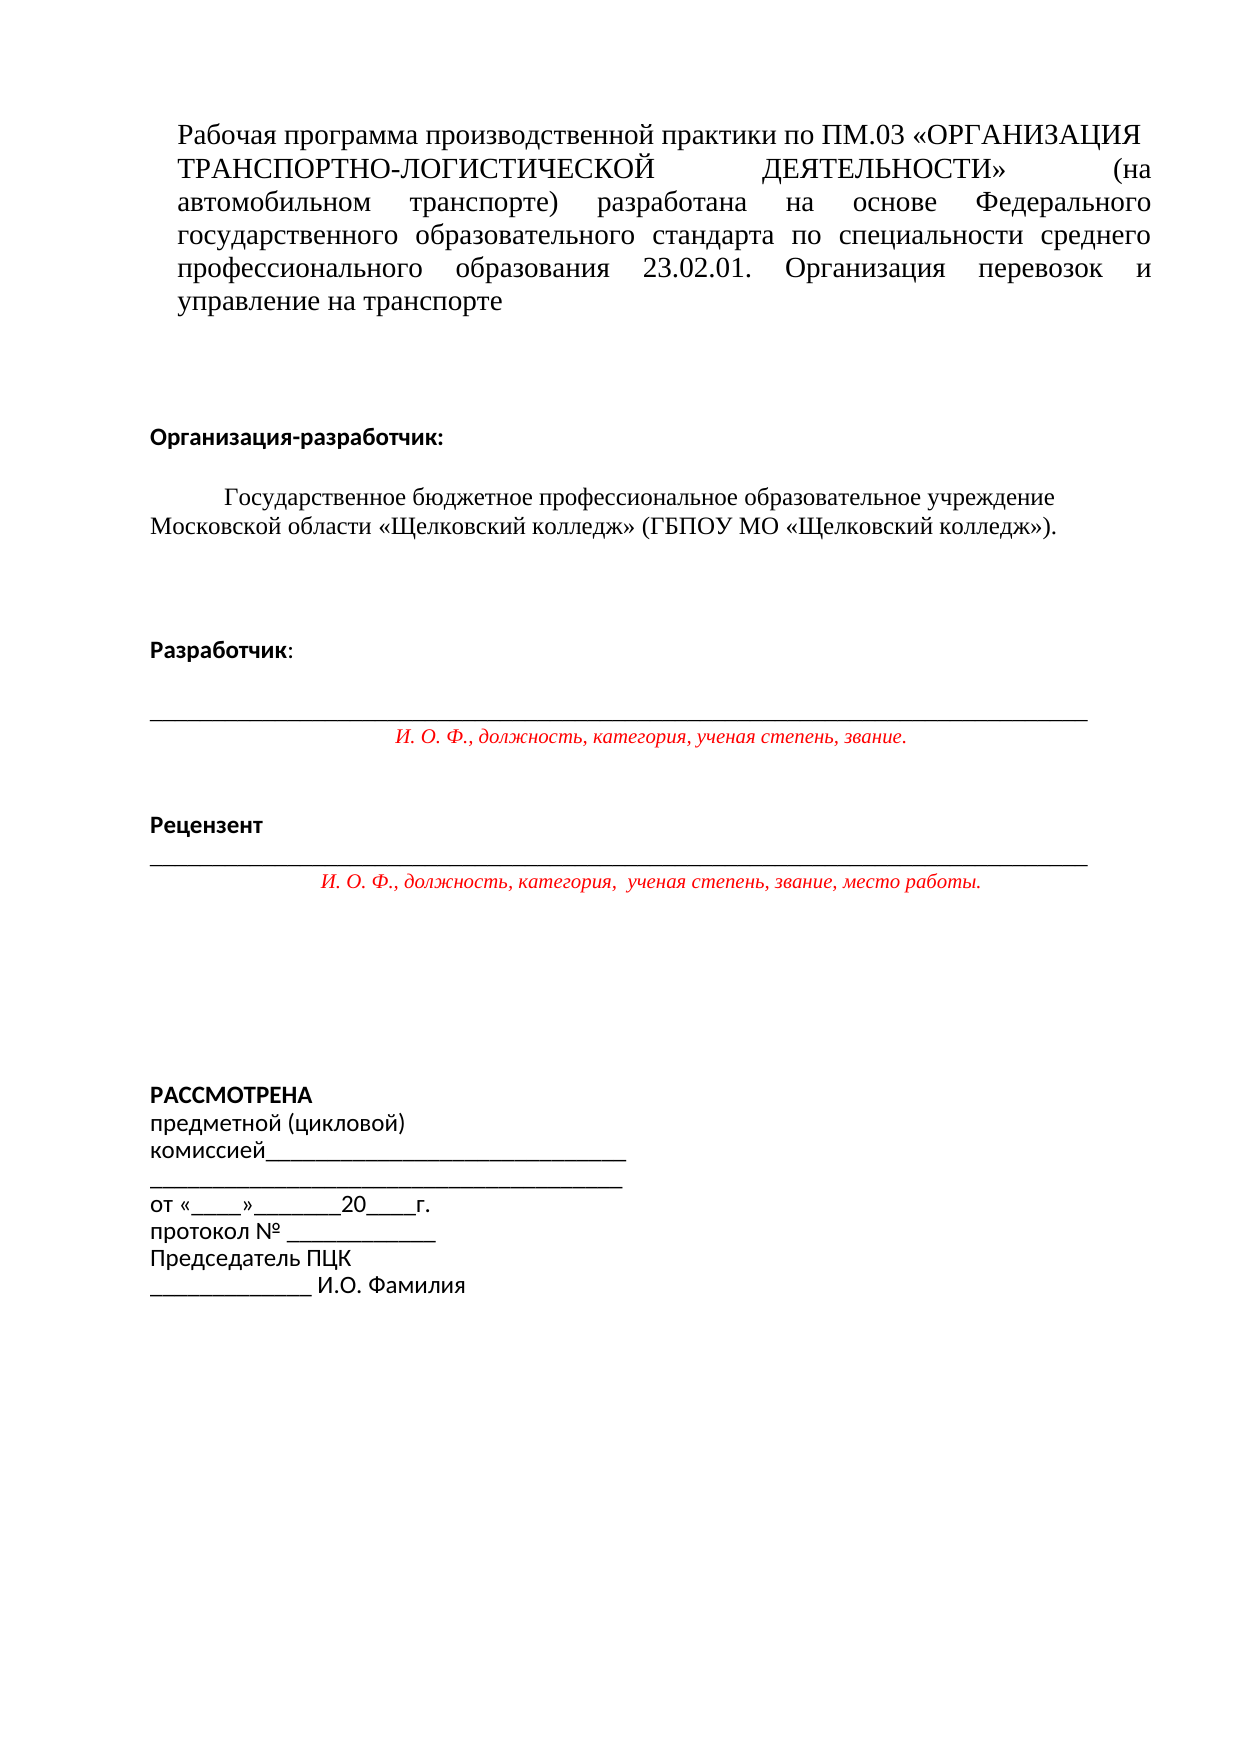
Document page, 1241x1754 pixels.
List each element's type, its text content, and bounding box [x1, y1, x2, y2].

text Рецензент [150, 809, 1152, 840]
text И. О. Ф., должность, категория, ученая степень, звание. [150, 724, 1152, 748]
text Разработчик: [150, 634, 1121, 665]
text РАССМОТРЕНА [150, 1082, 1152, 1109]
text И. О. Ф., должность, категория, ученая степень, звание, место работы. [150, 868, 1152, 893]
text протокол № ____________ [150, 1218, 1152, 1245]
text Государственное бюджетное профессиональное образовательное учреждение Московской области «Щелковский колледж» (ГБПОУ МО «Щелковский колледж»). [150, 482, 1152, 540]
text Председатель ПЦК [150, 1245, 1152, 1272]
text ___________________________________________________________________________ [150, 695, 1152, 724]
text _____________ И.О. Фамилия [150, 1272, 1152, 1299]
text ТРАНСПОРТНО-ЛОГИСТИЧЕСКОЙ ДЕЯТЕЛЬНОСТИ» (на автомобильном транспорте) разработана на основе Федерального государственного образовательного стандарта по специальности среднего профессионального образования 23.02.01. Организация перевозок и управление на транспорте [177, 152, 1152, 317]
text от «____»_______20____г. [150, 1191, 1152, 1218]
text Рабочая программа производственной практики по ПМ.03 «ОРГАНИЗАЦИЯ [177, 117, 1152, 151]
text ______________________________________ [150, 1163, 1152, 1191]
text Организация-разработчик: [150, 421, 1121, 452]
text ___________________________________________________________________________ [150, 840, 1152, 868]
text предметной (цикловой) [150, 1109, 1152, 1136]
text комиссией_____________________________ [150, 1136, 1152, 1163]
